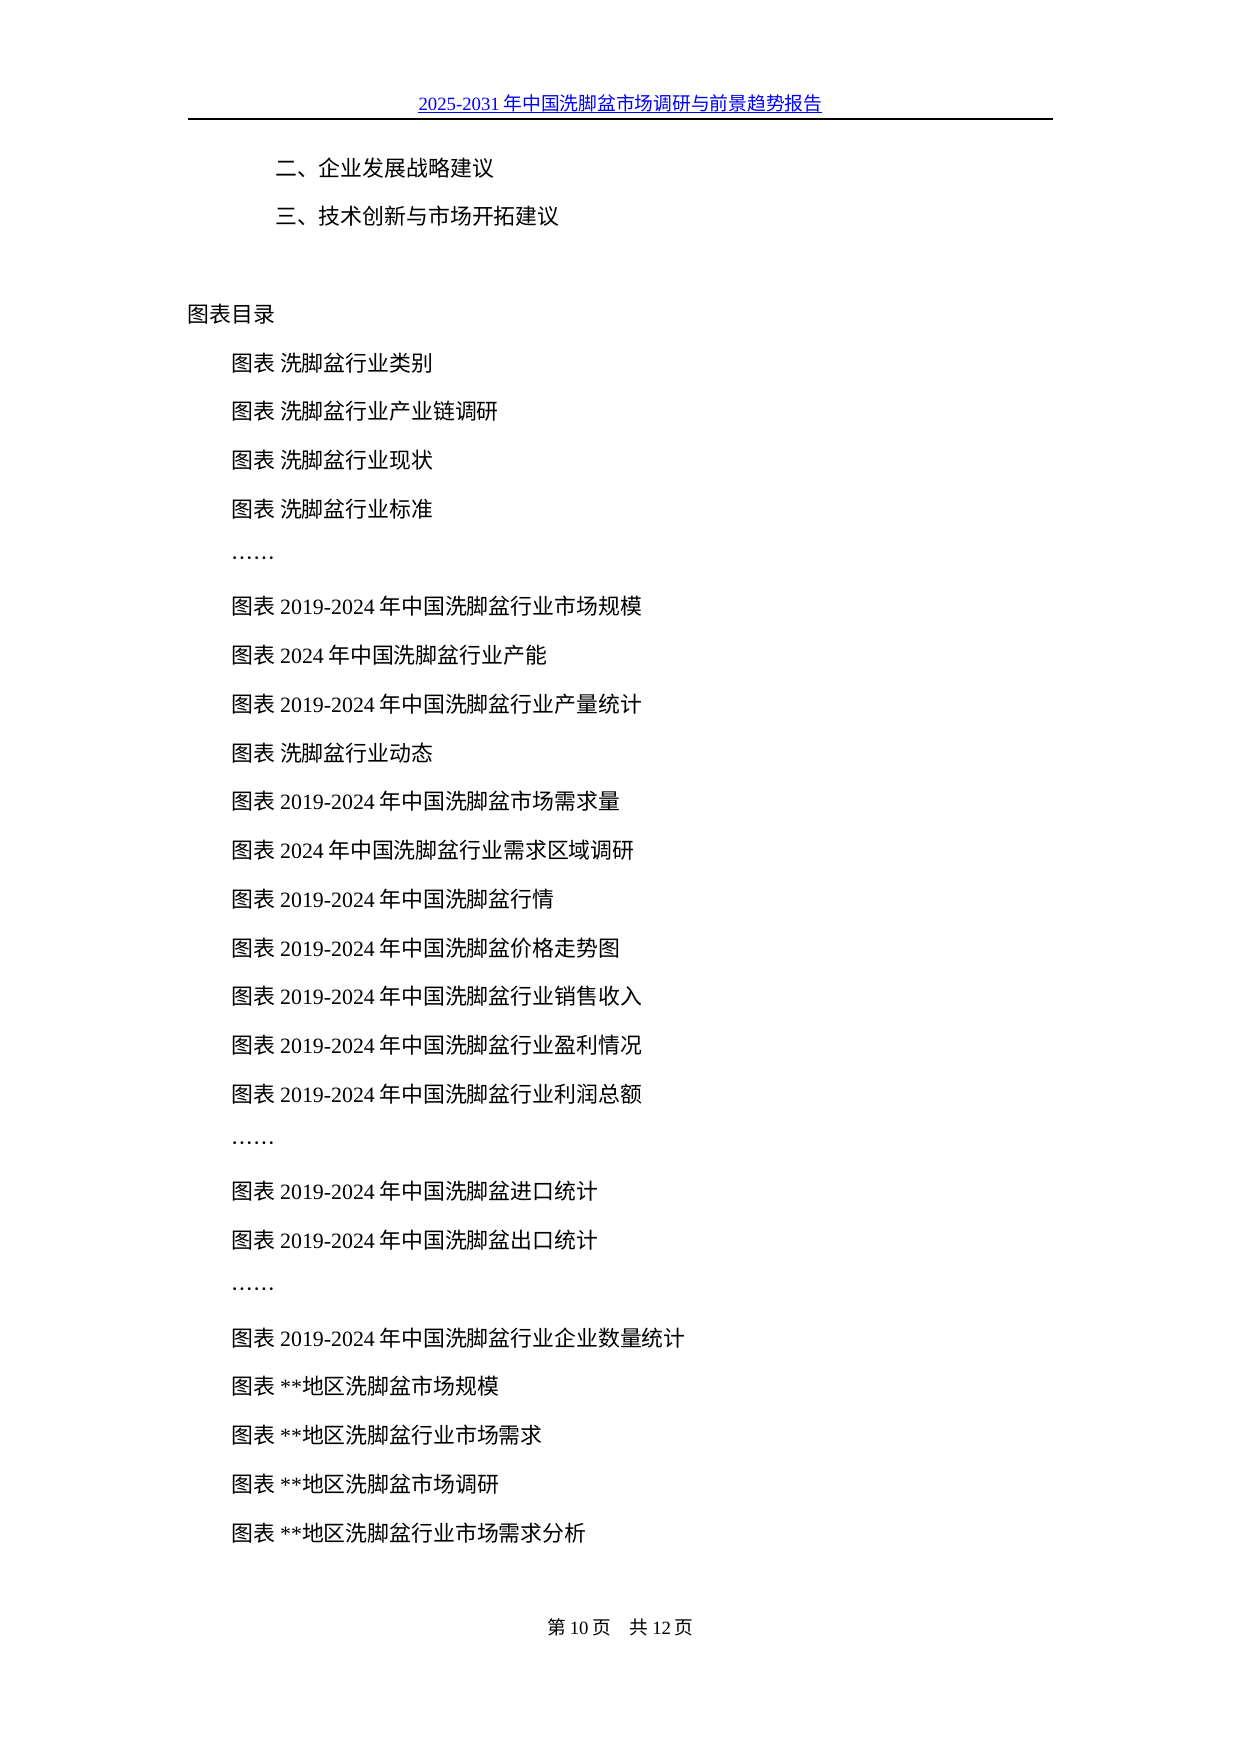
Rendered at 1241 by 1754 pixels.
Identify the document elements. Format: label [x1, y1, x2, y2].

text [187, 150, 1053, 1548]
